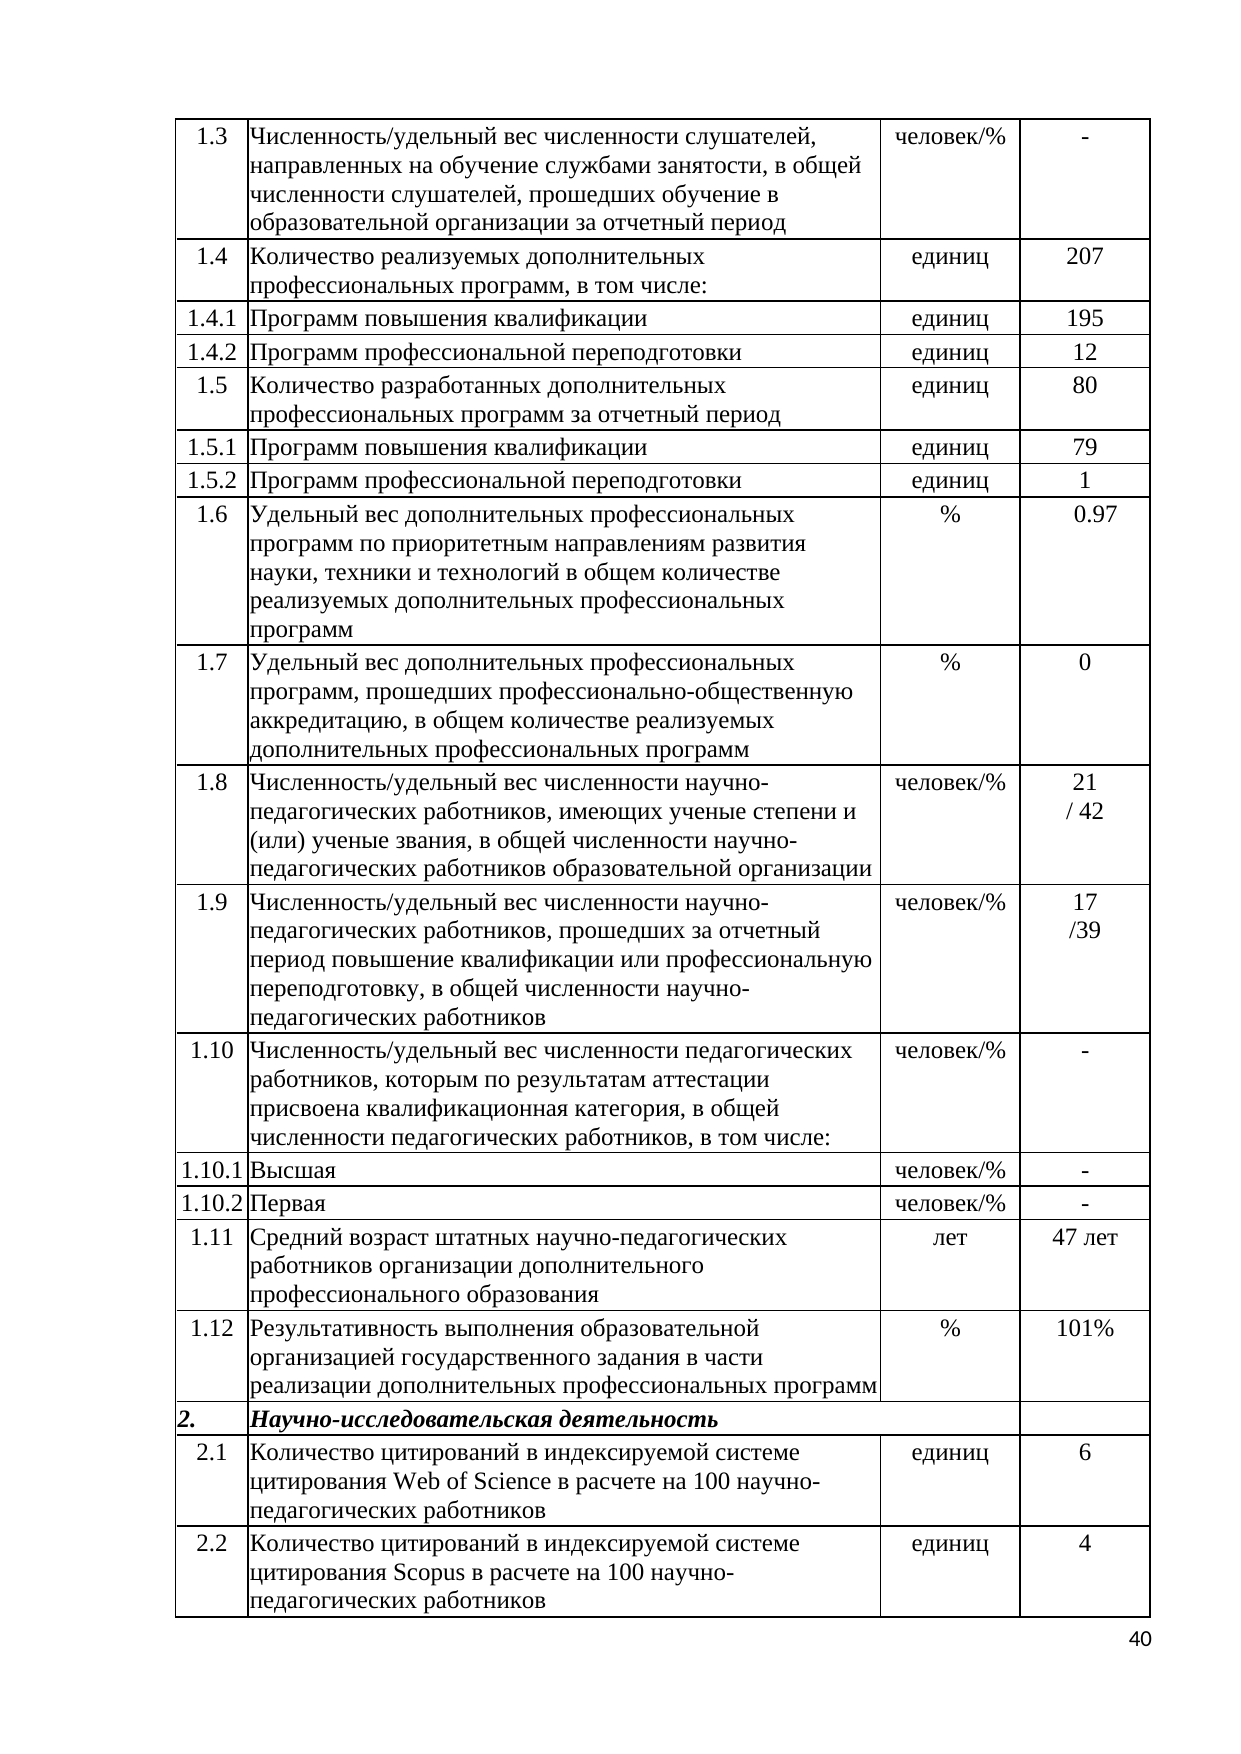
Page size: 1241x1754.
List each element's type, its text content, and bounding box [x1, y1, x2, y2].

table_cell единиц [881, 1436, 1019, 1525]
table_cell Программ профессиональной переподготовки [249, 464, 880, 496]
table_cell 1.5.2 [176, 464, 247, 496]
table_cell 1.7 [176, 645, 247, 764]
table_cell % [881, 1311, 1019, 1401]
table_cell Удельный вес дополнительных профессиональных программ по приоритетным направлениям развития науки, техники и технологий в общем количестве реализуемых дополнительных профессиональных программ [249, 498, 880, 644]
table_cell лет [881, 1220, 1019, 1310]
table_cell человек/% [881, 1034, 1019, 1152]
table_cell 12 [1021, 335, 1149, 367]
table_cell Количество цитирований в индексируемой системе цитирования Scopus в расчете на 100 научно-педагогических работников [249, 1527, 880, 1616]
table_cell 47 лет [1021, 1220, 1149, 1310]
table_cell Количество цитирований в индексируемой системе цитирования Web of Science в расчете на 100 научно-педагогических работников [249, 1436, 880, 1525]
table_cell 2.1 [176, 1435, 247, 1525]
table_cell человек/% [881, 1153, 1019, 1185]
table_cell 0.97 [1021, 498, 1149, 644]
table_cell 4 [1021, 1527, 1149, 1616]
table_cell единиц [881, 368, 1019, 429]
table_cell 6 [1021, 1436, 1149, 1525]
table_cell Количество разработанных дополнительных профессиональных программ за отчетный период [249, 368, 880, 429]
table_cell Удельный вес дополнительных профессиональных программ, прошедших профессионально-общественную аккредитацию, в общем количестве реализуемых дополнительных профессиональных программ [249, 646, 880, 764]
table_cell Численность/удельный вес численности научно-педагогических работников, прошедших за отчетный период повышение квалификации или профессиональную переподготовку, в общей численности научно-педагогических работников [249, 885, 880, 1032]
table_cell 1.4 [176, 239, 247, 300]
table_cell 1.4.1 [176, 301, 247, 333]
table_cell 1.9 [176, 885, 247, 1032]
table_cell Количество реализуемых дополнительных профессиональных программ, в том числе: [249, 240, 880, 300]
table_cell 1.3 [176, 120, 247, 238]
table_cell человек/% [881, 120, 1019, 238]
table_cell Численность/удельный вес численности слушателей, направленных на обучение службами занятости, в общей численности слушателей, прошедших обучение в образовательной организации за отчетный период [249, 120, 880, 238]
table_cell Программ профессиональной переподготовки [249, 335, 880, 367]
table_cell 1.11 [176, 1220, 247, 1310]
table_cell 79 [1021, 431, 1149, 462]
table_cell единиц [881, 335, 1019, 367]
table_cell человек/% [881, 1187, 1019, 1219]
table_cell 2.2 [176, 1526, 247, 1616]
table_cell 1.10.1 [176, 1153, 247, 1185]
table_cell 207 [1021, 240, 1149, 300]
table_cell Высшая [249, 1153, 880, 1185]
table_cell 80 [1021, 368, 1149, 429]
table_cell 1 [1021, 464, 1149, 496]
table_cell 101% [1021, 1311, 1149, 1401]
table_cell 1.8 [176, 765, 247, 884]
table_cell Программ повышения квалификации [249, 302, 880, 333]
table_cell 0 [1021, 646, 1149, 764]
table_cell человек/% [881, 885, 1019, 1032]
table_cell - [1021, 1034, 1149, 1152]
table_cell 1.6 [176, 497, 247, 644]
table_cell единиц [881, 431, 1019, 462]
table_cell [1021, 1402, 1149, 1434]
table_cell 2. [176, 1402, 247, 1434]
table_cell Численность/удельный вес численности научно-педагогических работников, имеющих ученые степени и (или) ученые звания, в общей численности научно-педагогических работников образовательной организации [249, 766, 880, 884]
table_cell Численность/удельный вес численности педагогических работников, которым по результатам аттестации присвоена квалификационная категория, в общей численности педагогических работников, в том числе: [249, 1034, 880, 1152]
table_cell - [1021, 1153, 1149, 1185]
table_cell единиц [881, 464, 1019, 496]
table_cell 1.12 [176, 1311, 247, 1401]
table_cell 1.10.2 [176, 1186, 247, 1219]
table_cell % [881, 646, 1019, 764]
table_cell 1.4.2 [176, 335, 247, 367]
table_cell Первая [249, 1187, 880, 1219]
table_cell 1.10 [176, 1033, 247, 1152]
table_cell 195 [1021, 302, 1149, 333]
table_cell - [1021, 120, 1149, 238]
table_cell - [1021, 1187, 1149, 1219]
table_cell Программ повышения квалификации [249, 431, 880, 462]
table_cell единиц [881, 240, 1019, 300]
table_cell человек/% [881, 766, 1019, 884]
table_cell единиц [881, 302, 1019, 333]
table_cell 17 /39 [1021, 885, 1149, 1032]
table_cell 21 / 42 [1021, 766, 1149, 884]
table_cell Средний возраст штатных научно-педагогических работников организации дополнительного профессионального образования [249, 1220, 880, 1310]
table_cell Результативность выполнения образовательной организацией государственного задания в части реализации дополнительных профессиональных программ [249, 1311, 880, 1401]
table_cell Научно-исследовательская деятельность [249, 1402, 1019, 1434]
table_cell % [881, 498, 1019, 644]
table_cell единиц [881, 1527, 1019, 1616]
table_cell 1.5.1 [176, 430, 247, 462]
table_cell 1.5 [176, 368, 247, 429]
